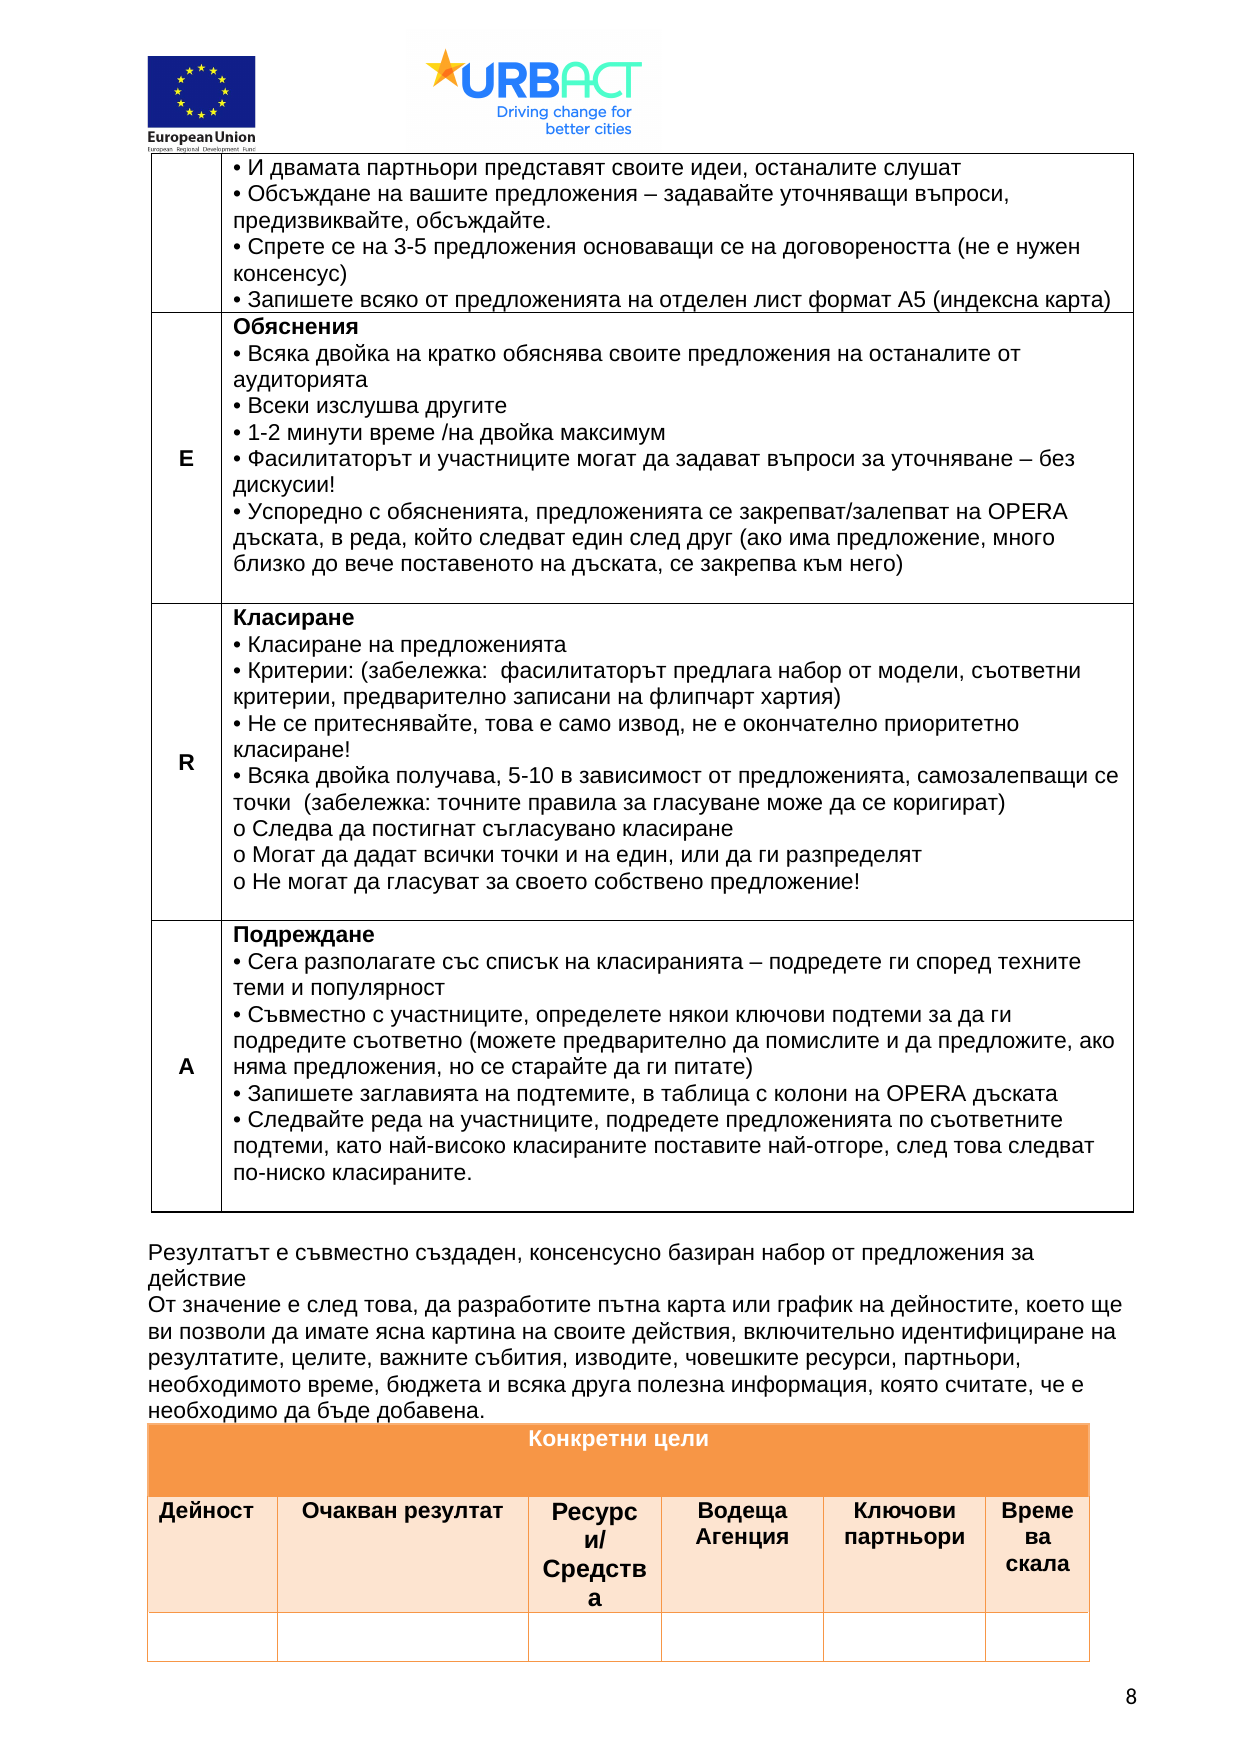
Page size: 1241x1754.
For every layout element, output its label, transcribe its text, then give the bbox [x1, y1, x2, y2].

table_cell Времева скала [986, 1497, 1089, 1612]
text От значение е след това, да разработите пътна карта или график на дейностите, което ще ви позволи да имате ясна картина на своите действия, включительно идентифициране на резултатите, целите, важните събития, изводите, човешките ресурси, партньори, необходимото време, бюджета и всяка друга полезна информация, която считате, че е необходимо да бъде добавена. [148, 1291, 1137, 1423]
table_cell Водеща Агенция [662, 1497, 823, 1612]
picture [147, 56, 256, 153]
table_cell P [152, 154, 221, 312]
text Резултатът е съвместно създаден, консенсусно базиран набор от предложения за действие [148, 1239, 1137, 1291]
table_cell Подреждане • Сега разполагате със списък на класиранията – подредете ги според техните теми и популярност • Съвместно с участниците, определете някои ключови подтеми за да ги подредите съответно (можете предварително да помислите и да предложите, ако няма предложения, но се старайте да ги питате) • Запишете заглавията на подтемите, в таблица с колони на OPERA дъската • Следвайте реда на участниците, подредете предложенията по съответните подтеми, като най-високо класираните поставите най-отгоре, след това следват по-ниско класираните. [222, 921, 1133, 1211]
table_cell Класиране • Класиране на предложенията • Критерии: (забележка: фасилитаторът предлага набор от модели, съответни критерии, предварително записани на флипчарт хартия) • Не се притеснявайте, това е само извод, не е окончателно приоритетно класиране! • Всяка двойка получава, 5-10 в зависимост от предложенията, самозалепващи се точки (забележка: точните правила за гласуване може да се коригират) o Следва да постигнат съгласувано класиране o Могат да дадат всички точки и на един, или да ги разпределят o Не могат да гласуват за своето собствено предложение! [222, 604, 1133, 920]
table_cell [824, 1613, 985, 1661]
table_cell [529, 1613, 661, 1661]
table_cell E [152, 313, 221, 603]
table_cell Дейност [148, 1497, 277, 1612]
table_cell Ключови партньори [824, 1497, 985, 1612]
table_header Конкретни цели [149, 1425, 1088, 1496]
table_cell [148, 1612, 277, 1661]
table_cell R [152, 604, 221, 920]
picture [405, 29, 662, 153]
table_cell [278, 1613, 528, 1661]
table_cell [986, 1612, 1089, 1661]
table_cell Очакван резултат [278, 1497, 528, 1612]
table_cell Ресурси/Средства [529, 1497, 661, 1612]
table_cell [662, 1613, 823, 1661]
table_cell A [152, 921, 221, 1211]
table_cell Обяснения • Всяка двойка на кратко обяснява своите предложения на останалите от аудиторията • Всеки изслушва другите • 1-2 минути време /на двойка максимум • Фасилитаторът и участниците могат да задават въпроси за уточняване – без дискусии! • Успоредно с обясненията, предложенията се закрепват/залепват на OPERA дъската, в реда, който следват един след друг (ако има предложение, много близко до вече поставеното на дъската, се закрепва към него) [222, 313, 1133, 603]
